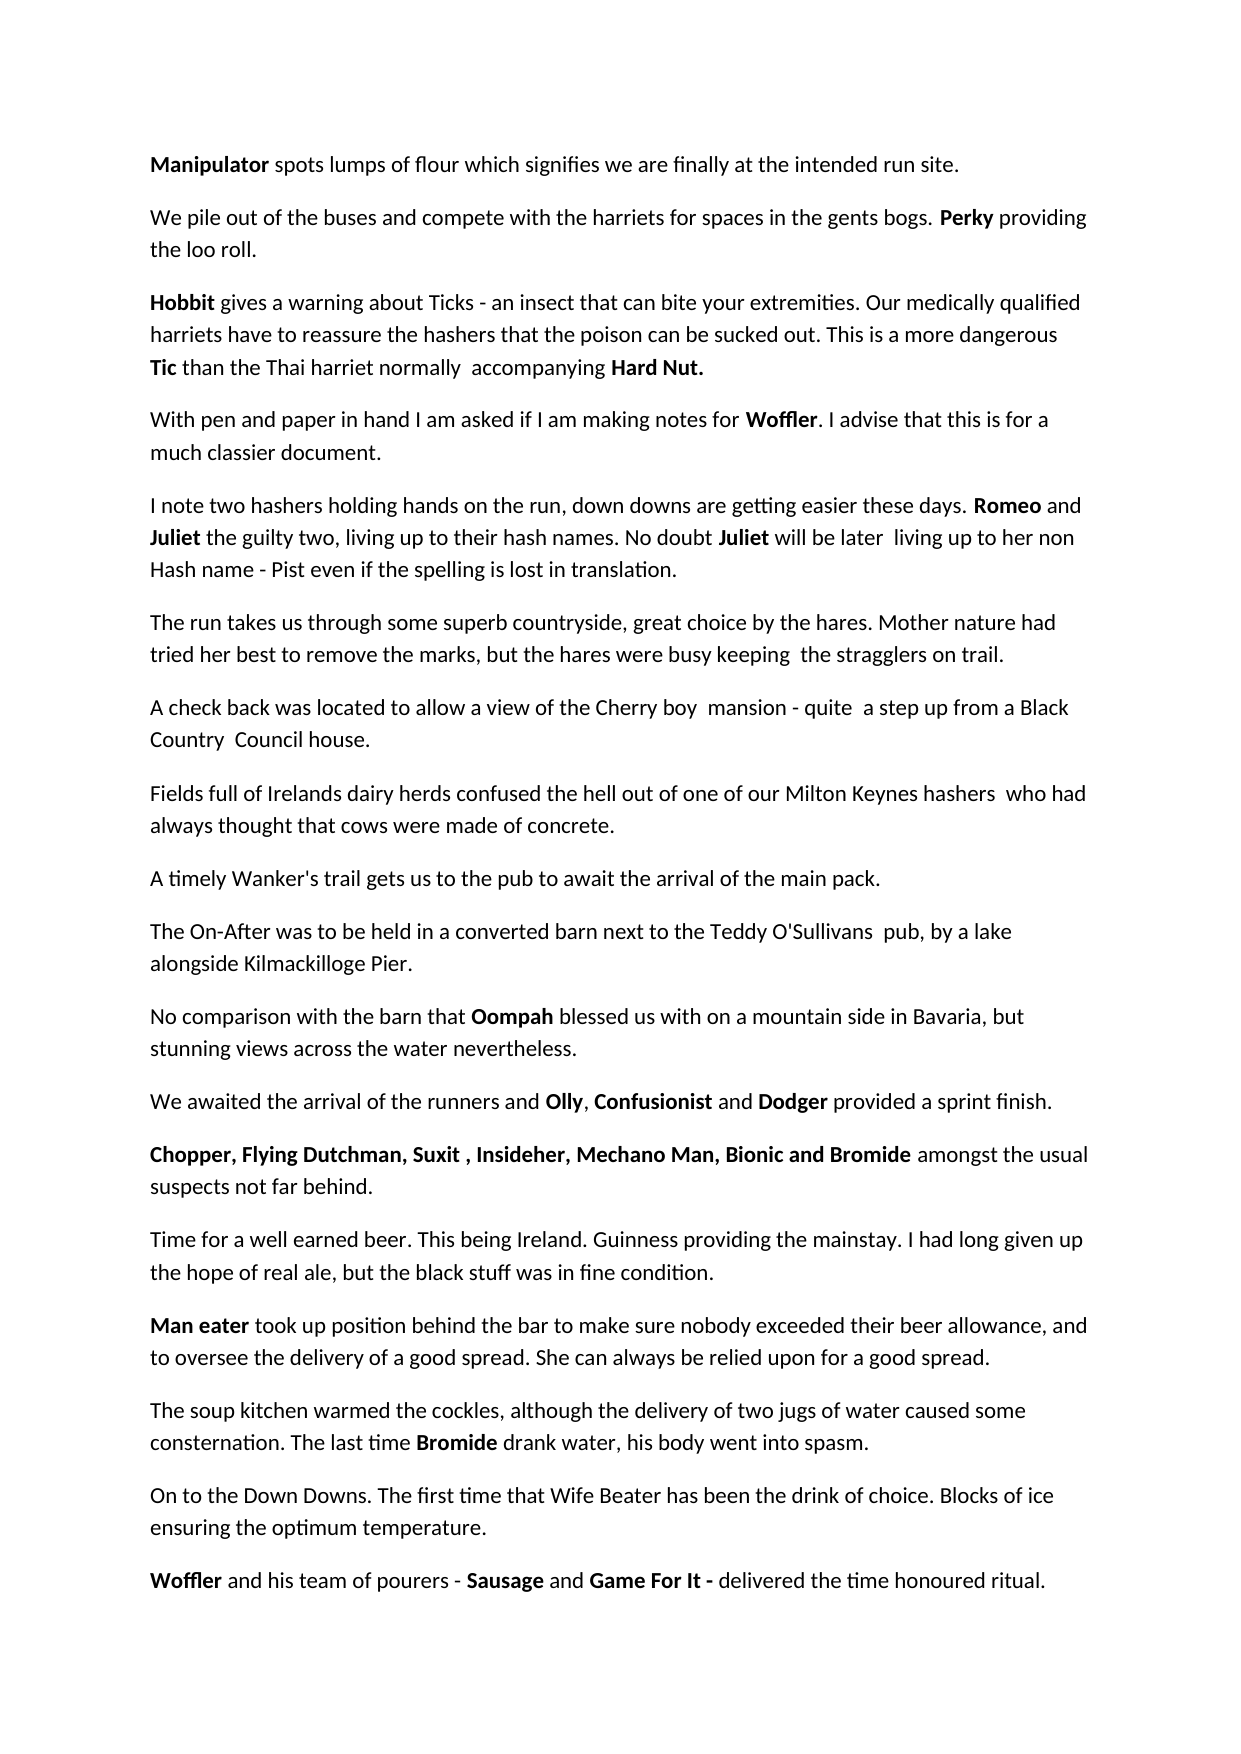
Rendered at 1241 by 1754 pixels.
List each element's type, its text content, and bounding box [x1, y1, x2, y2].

text A timely Wanker's trail gets us to the pub to await the arrival of the main pack. [150, 864, 1090, 892]
text Woffler and his team of pourers - Sausage and Game For It - delivered the time honoured ritual. [150, 1566, 1090, 1594]
text Man eater took up position behind the bar to make sure nobody exceeded their beer allowance, and to oversee the delivery of a good spread. She can always be relied upon for a good spread. [150, 1311, 1090, 1371]
text The run takes us through some superb countryside, great choice by the hares. Mother nature had tried her best to remove the marks, but the hares were busy keeping the stragglers on trail. [150, 608, 1090, 668]
text Chopper, Flying Dutchman, Suxit , Insideher, Mechano Man, Bionic and Bromide amongst the usual suspects not far behind. [150, 1140, 1090, 1201]
text Manipulator spots lumps of flour which signifies we are finally at the intended run site. [150, 150, 1090, 178]
text On to the Down Downs. The first time that Wife Beater has been the drink of choice. Blocks of ice ensuring the optimum temperature. [150, 1481, 1090, 1541]
text Time for a well earned beer. This being Ireland. Guinness providing the mainstay. I had long given up the hope of real ale, but the black stuff was in fine condition. [150, 1226, 1090, 1286]
text No comparison with the barn that Oompah blessed us with on a mountain side in Bavaria, but stunning views across the water nevertheless. [150, 1002, 1090, 1062]
text The On-After was to be held in a converted barn next to the Teddy O'Sullivans pub, by a lake alongside Kilmackilloge Pier. [150, 917, 1090, 977]
text We pile out of the buses and compete with the harriets for spaces in the gents bogs. Perky providing the loo roll. [150, 203, 1090, 263]
text I note two hashers holding hands on the run, down downs are getting easier these days. Romeo and Juliet the guilty two, living up to their hash names. No doubt Juliet will be later living up to her non Hash name - Pist even if the spelling is lost in translation. [150, 491, 1090, 583]
text With pen and paper in hand I am asked if I am making notes for Woffler. I advise that this is for a much classier document. [150, 406, 1090, 466]
text Hobbit gives a warning about Ticks - an insect that can bite your extremities. Our medically qualified harriets have to reassure the hashers that the poison can be sucked out. This is a more dangerous Tic than the Thai harriet normally accompanying Hard Nut. [150, 288, 1090, 381]
text A check back was located to allow a view of the Cherry boy mansion - quite a step up from a Black Country Council house. [150, 693, 1090, 754]
text We awaited the arrival of the runners and Olly, Confusionist and Dodger provided a sprint finish. [150, 1087, 1090, 1115]
text The soup kitchen warmed the cockles, although the delivery of two jugs of water caused some consternation. The last time Bromide drank water, his body went into spasm. [150, 1396, 1090, 1456]
text Fields full of Irelands dairy herds confused the hell out of one of our Milton Keynes hashers who had always thought that cows were made of concrete. [150, 779, 1090, 839]
